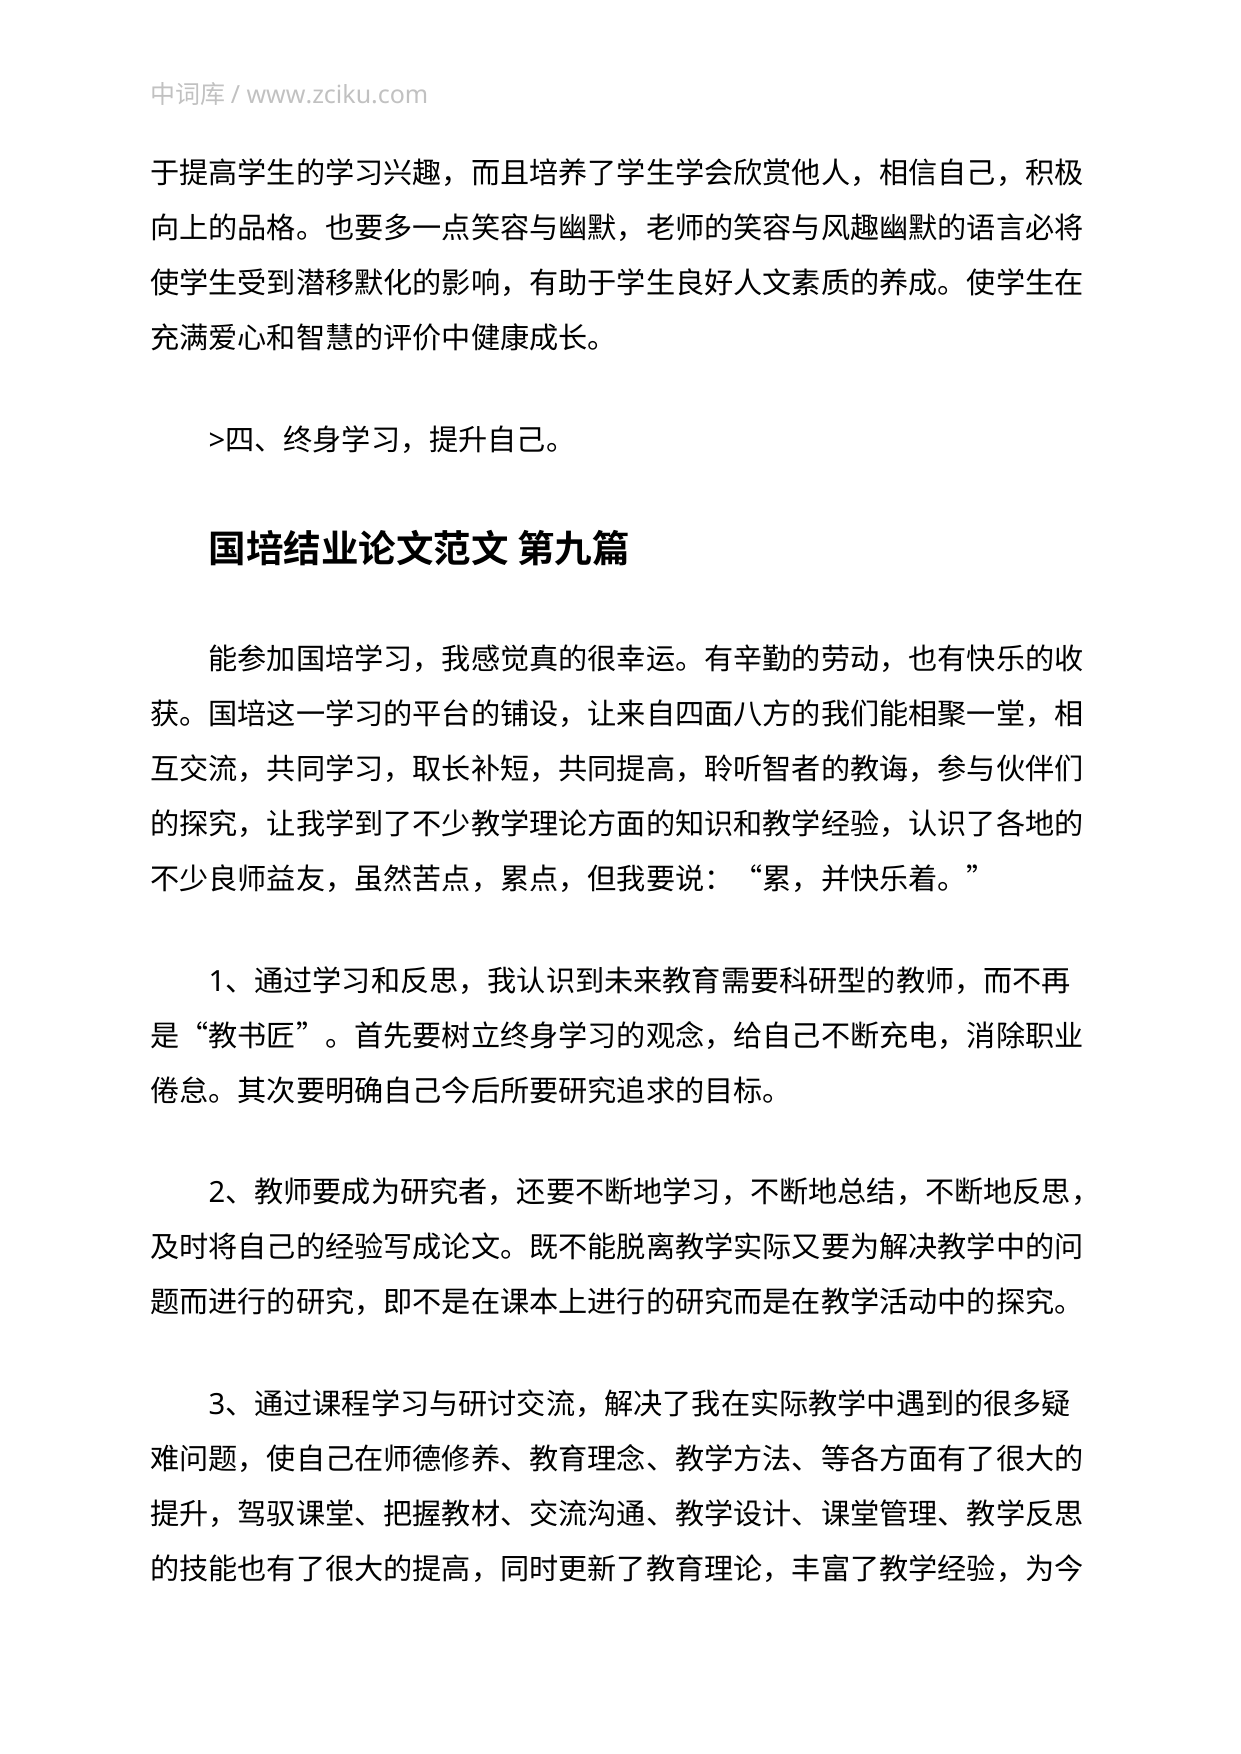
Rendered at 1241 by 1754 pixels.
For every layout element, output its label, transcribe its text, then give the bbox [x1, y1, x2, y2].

text 能参加国培学习，我感觉真的很幸运。有辛勤的劳动，也有快乐的收获。国培这一学习的平台的铺设，让来自四面八方的我们能相聚一堂，相互交流，共同学习，取长补短，共同提高，聆听智者的教诲，参与伙伴们的探究，让我学到了不少教学理论方面的知识和教学经验，认识了各地的不少良师益友，虽然苦点，累点，但我要说：“累，并快乐着。” [150, 636, 1090, 898]
text 1、通过学习和反思，我认识到未来教育需要科研型的教师，而不再是“教书匠”。首先要树立终身学习的观念，给自己不断充电，消除职业倦怠。其次要明确自己今后所要研究追求的目标。 [150, 957, 1090, 1109]
text >四、终身学习，提升自己。 [150, 416, 1090, 459]
text 2、教师要成为研究者，还要不断地学习，不断地总结，不断地反思，及时将自己的经验写成论文。既不能脱离教学实际又要为解决教学中的问题而进行的研究，即不是在课本上进行的研究而是在教学活动中的探究。 [150, 1169, 1090, 1321]
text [150, 1381, 1090, 1588]
text 国培结业论文范文 第九篇 [150, 518, 1090, 573]
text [150, 150, 1090, 357]
